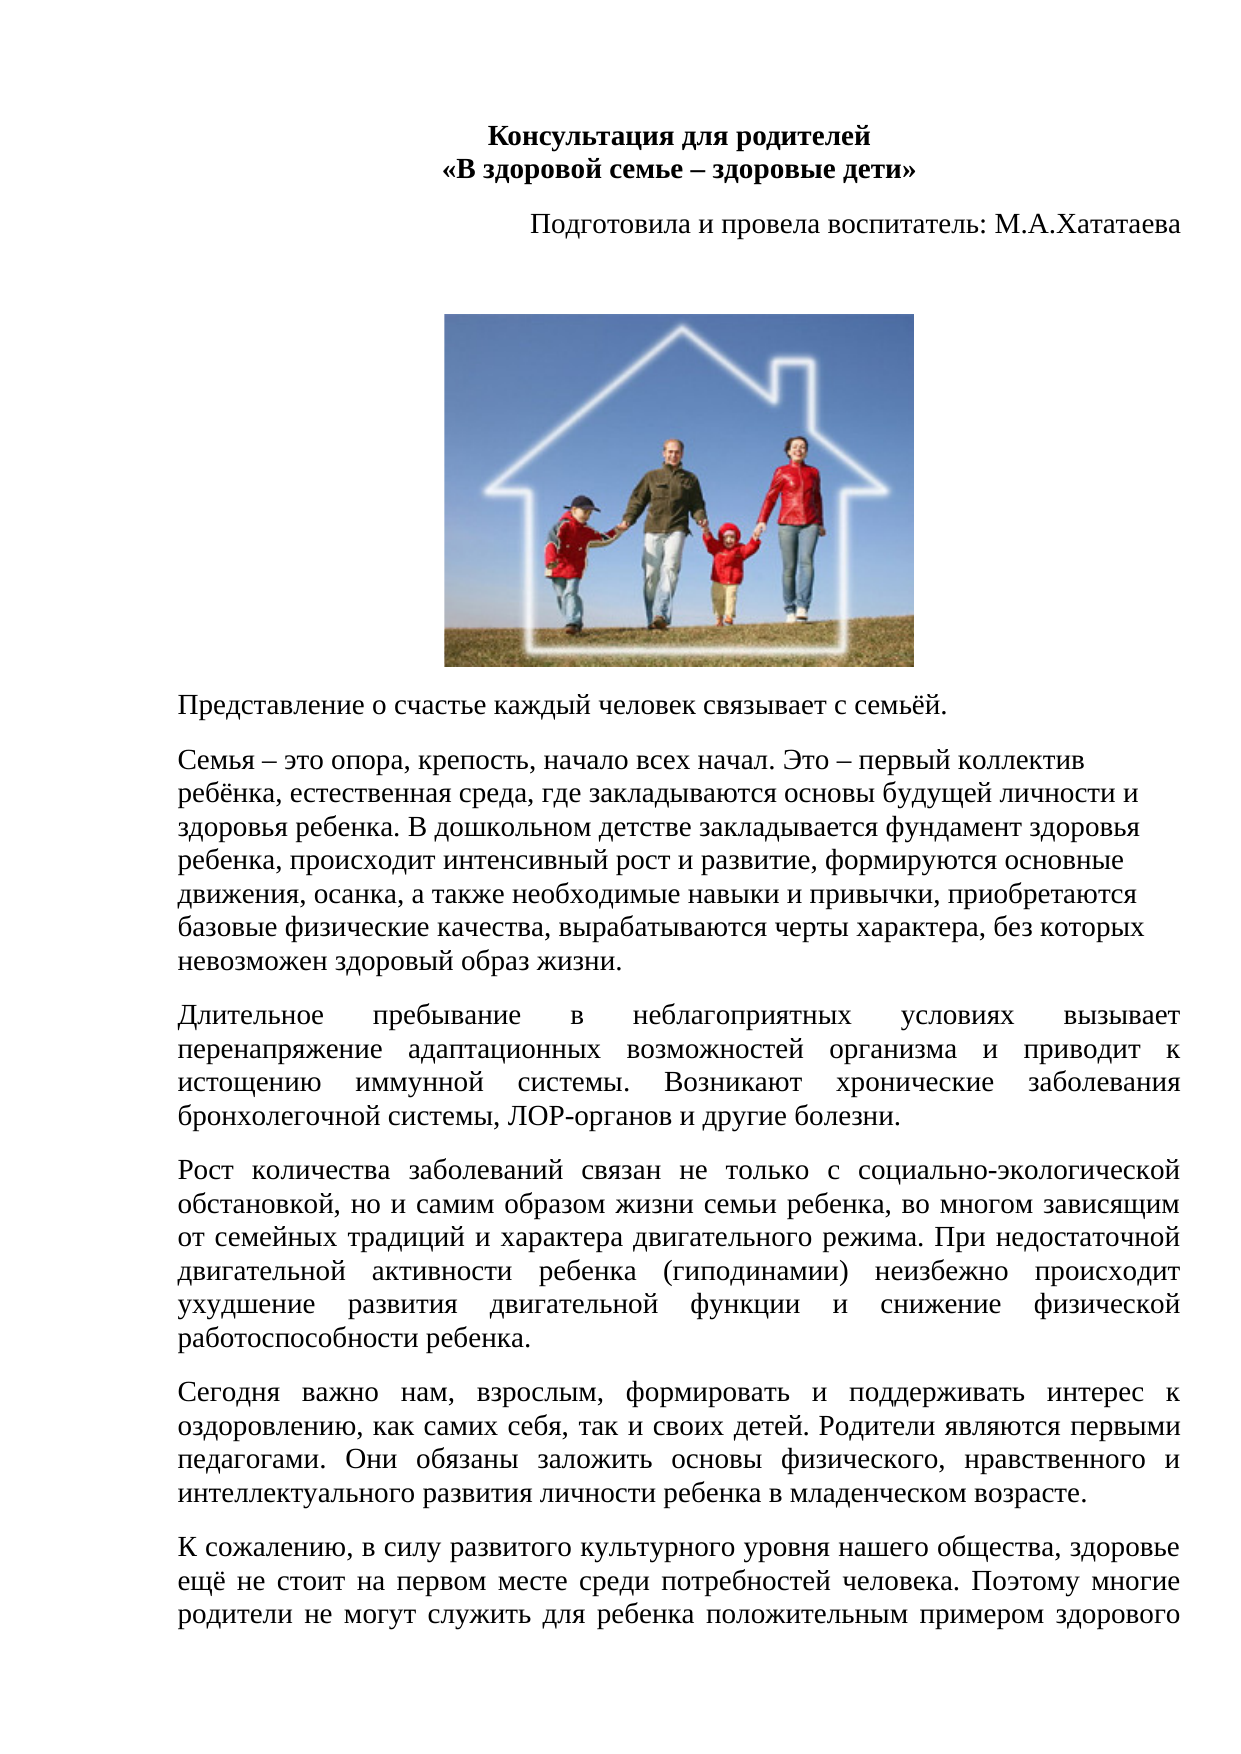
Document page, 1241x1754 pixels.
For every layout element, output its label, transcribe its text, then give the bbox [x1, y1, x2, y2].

text Сегодня важно нам, взрослым, формировать и поддерживать интерес к оздоровлению, как самих себя, так и своих детей. Родители являются первыми педагогами. Они обязаны заложить основы физического, нравственного и интеллектуального развития личности ребенка в младенческом возрасте. [177, 1374, 1181, 1509]
text Представление о счастье каждый человек связывает с семьёй. [177, 687, 1181, 721]
text Семья – это опора, крепость, начало всех начал. Это – первый коллектив ребёнка, естественная среда, где закладываются основы будущей личности и здоровья ребенка. В дошкольном детстве закладывается фундамент здоровья ребенка, происходит интенсивный рост и развитие, формируются основные движения, осанка, а также необходимые навыки и привычки, приобретаются базовые физические качества, вырабатываются черты характера, без которых невозможен здоровый образ жизни. [177, 742, 1181, 977]
text Консультация для родителей [177, 118, 1181, 152]
picture [444, 314, 914, 667]
text Длительное пребывание в неблагоприятных условиях вызывает перенапряжение адаптационных возможностей организма и приводит к истощению иммунной системы. Возникают хронические заболевания бронхолегочной системы, ЛОР-органов и другие болезни. [177, 997, 1181, 1132]
text «В здоровой семье – здоровые дети» [177, 152, 1181, 185]
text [177, 1529, 1181, 1630]
text Подготовила и провела воспитатель: М.А.Хататаева [177, 206, 1181, 239]
text Рост количества заболеваний связан не только с социально-экологической обстановкой, но и самим образом жизни семьи ребенка, во многом зависящим от семейных традиций и характера двигательного режима. При недостаточной двигательной активности ребенка (гиподинамии) неизбежно происходит ухудшение развития двигательной функции и снижение физической работоспособности ребенка. [177, 1152, 1181, 1354]
